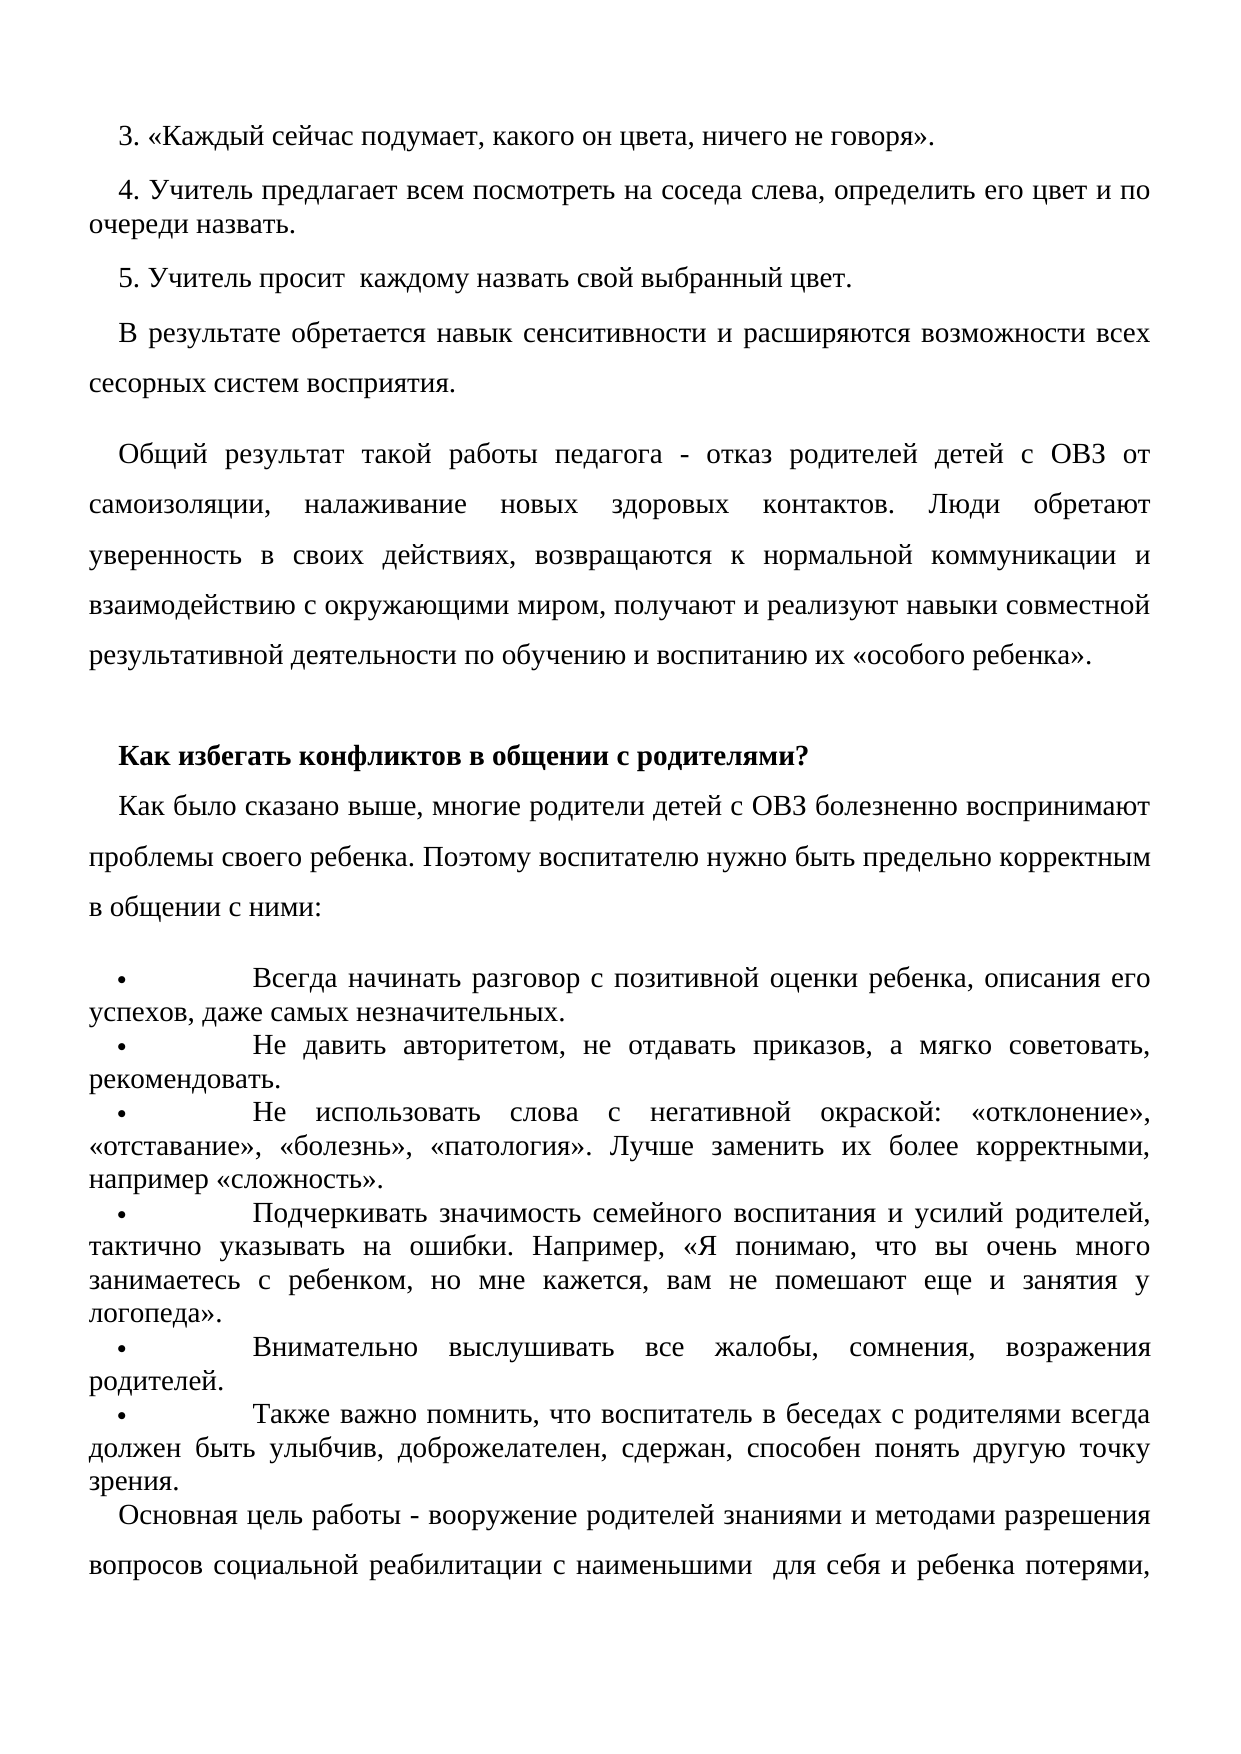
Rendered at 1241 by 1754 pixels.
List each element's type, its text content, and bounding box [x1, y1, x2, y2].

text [88, 1497, 1152, 1581]
list Не использовать слова с негативной окраской: «отклонение», «отставание», «болезнь», «патология». Лучше заменить их более корректными, например «сложность». [88, 1094, 1152, 1195]
text 5. Учитель просит каждому назвать свой выбранный цвет. [88, 260, 1152, 294]
list Подчеркивать значимость семейного воспитания и усилий родителей, тактично указывать на ошибки. Например, «Я понимаю, что вы очень много занимаетесь с ребенком, но мне кажется, вам не помешают еще и занятия у логопеда». [88, 1195, 1152, 1329]
list Не давить авторитетом, не отдавать приказов, а мягко советовать, рекомендовать. [88, 1027, 1152, 1094]
text Общий результат такой работы педагога - отказ родителей детей с ОВЗ от самоизоляции, налаживание новых здоровых контактов. Люди обретают уверенность в своих действиях, возвращаются к нормальной коммуникации и взаимодействию с окружающими миром, получают и реализуют навыки совместной результативной деятельности по обучению и воспитанию их «особого ребенка». [88, 436, 1152, 671]
list Внимательно выслушивать все жалобы, сомнения, возражения родителей. [88, 1329, 1152, 1396]
list Всегда начинать разговор с позитивной оценки ребенка, описания его успехов, даже самых незначительных. [88, 960, 1152, 1027]
text Как было сказано выше, многие родители детей с ОВЗ болезненно воспринимают проблемы своего ребенка. Поэтому воспитателю нужно быть предельно корректным в общении с ними: [88, 788, 1152, 923]
text 3. «Каждый сейчас подумает, какого он цвета, ничего не говоря». [88, 118, 1152, 152]
text В результате обретается навык сенситивности и расширяются возможности всех сесорных систем восприятия. [88, 315, 1152, 399]
text Как избегать конфликтов в общении с родителями? [88, 738, 1152, 772]
list Также важно помнить, что воспитатель в беседах с родителями всегда должен быть улыбчив, доброжелателен, сдержан, способен понять другую точку зрения. [88, 1396, 1152, 1497]
text 4. Учитель предлагает всем посмотреть на соседа слева, определить его цвет и по очереди назвать. [88, 172, 1152, 239]
